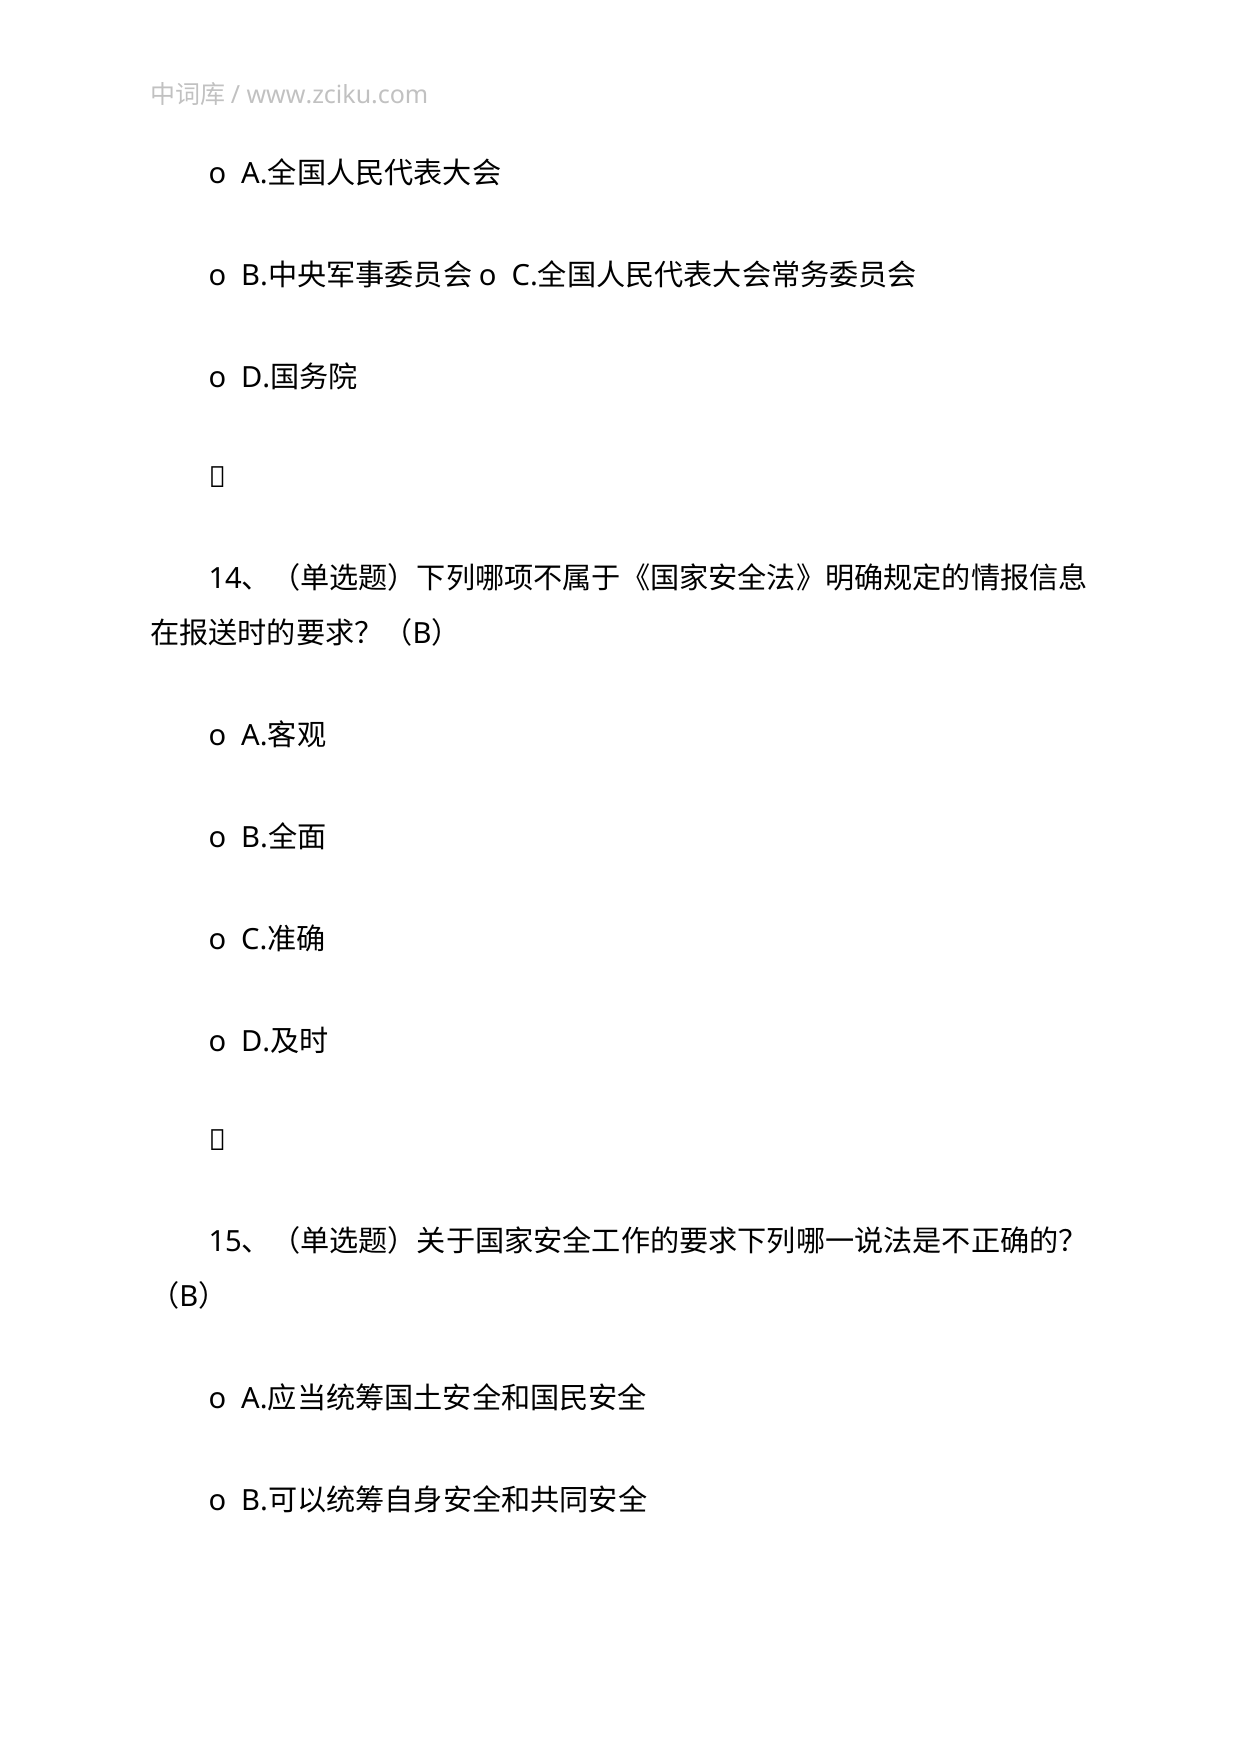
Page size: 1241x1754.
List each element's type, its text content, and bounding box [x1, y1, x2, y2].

text o D.国务院 [150, 354, 1090, 396]
text o A.全国人民代表大会 [150, 150, 1090, 192]
text  [150, 1119, 1090, 1159]
text o A.应当统筹国土安全和国民安全 [150, 1375, 1090, 1417]
text 15、（单选题）关于国家安全工作的要求下列哪一说法是不正确的？（B） [150, 1218, 1090, 1315]
text o B.可以统筹自身安全和共同安全 [150, 1477, 1090, 1519]
text o A.客观 [150, 711, 1090, 754]
text 14、（单选题）下列哪项不属于《国家安全法》明确规定的情报信息在报送时的要求？（B） [150, 554, 1090, 652]
text  [150, 456, 1090, 496]
text o C.准确 [150, 915, 1090, 958]
text o D.及时 [150, 1017, 1090, 1060]
text o B.全面 [150, 813, 1090, 856]
text o B.中央军事委员会 o C.全国人民代表大会常务委员会 [150, 252, 1090, 294]
